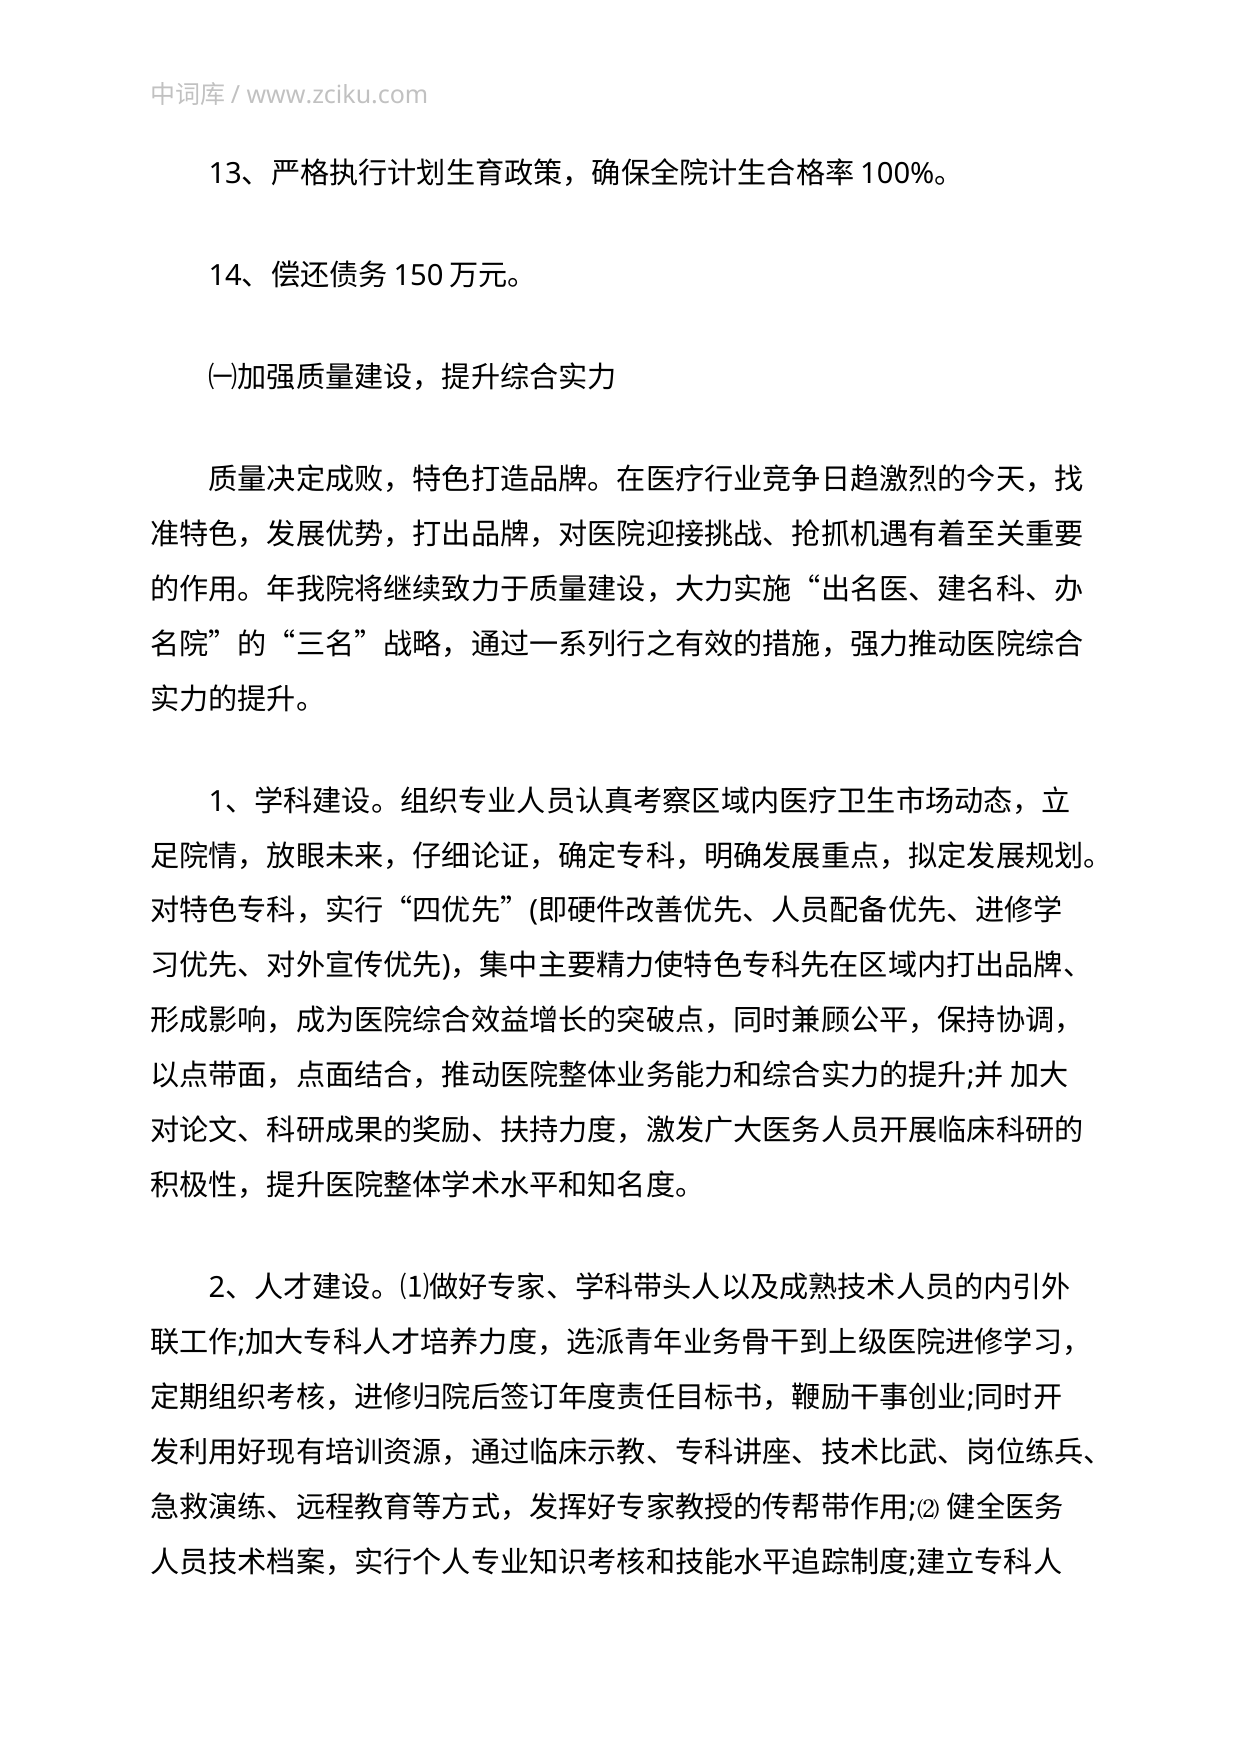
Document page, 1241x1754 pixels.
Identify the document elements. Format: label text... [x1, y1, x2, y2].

text ㈠加强质量建设，提升综合实力 [150, 354, 1090, 396]
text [150, 1263, 1090, 1581]
text 14、偿还债务150万元。 [150, 252, 1090, 294]
text 质量决定成败，特色打造品牌。在医疗行业竞争日趋激烈的今天，找准特色，发展优势，打出品牌，对医院迎接挑战、抢抓机遇有着至关重要的作用。年我院将继续致力于质量建设，大力实施“出名医、建名科、办名院”的“三名”战略，通过一系列行之有效的措施，强力推动医院综合实力的提升。 [150, 456, 1090, 718]
text 13、严格执行计划生育政策，确保全院计生合格率100%。 [150, 150, 1090, 192]
text 1、学科建设。组织专业人员认真考察区域内医疗卫生市场动态，立足院情，放眼未来，仔细论证，确定专科，明确发展重点，拟定发展规划。对特色专科，实行“四优先”(即硬件改善优先、人员配备优先、进修学习优先、对外宣传优先)，集中主要精力使特色专科先在区域内打出品牌、形成影响，成为医院综合效益增长的突破点，同时兼顾公平，保持协调，以点带面，点面结合，推动医院整体业务能力和综合实力的提升;并 加大对论文、科研成果的奖励、扶持力度，激发广大医务人员开展临床科研的积极性，提升医院整体学术水平和知名度。 [150, 777, 1090, 1204]
